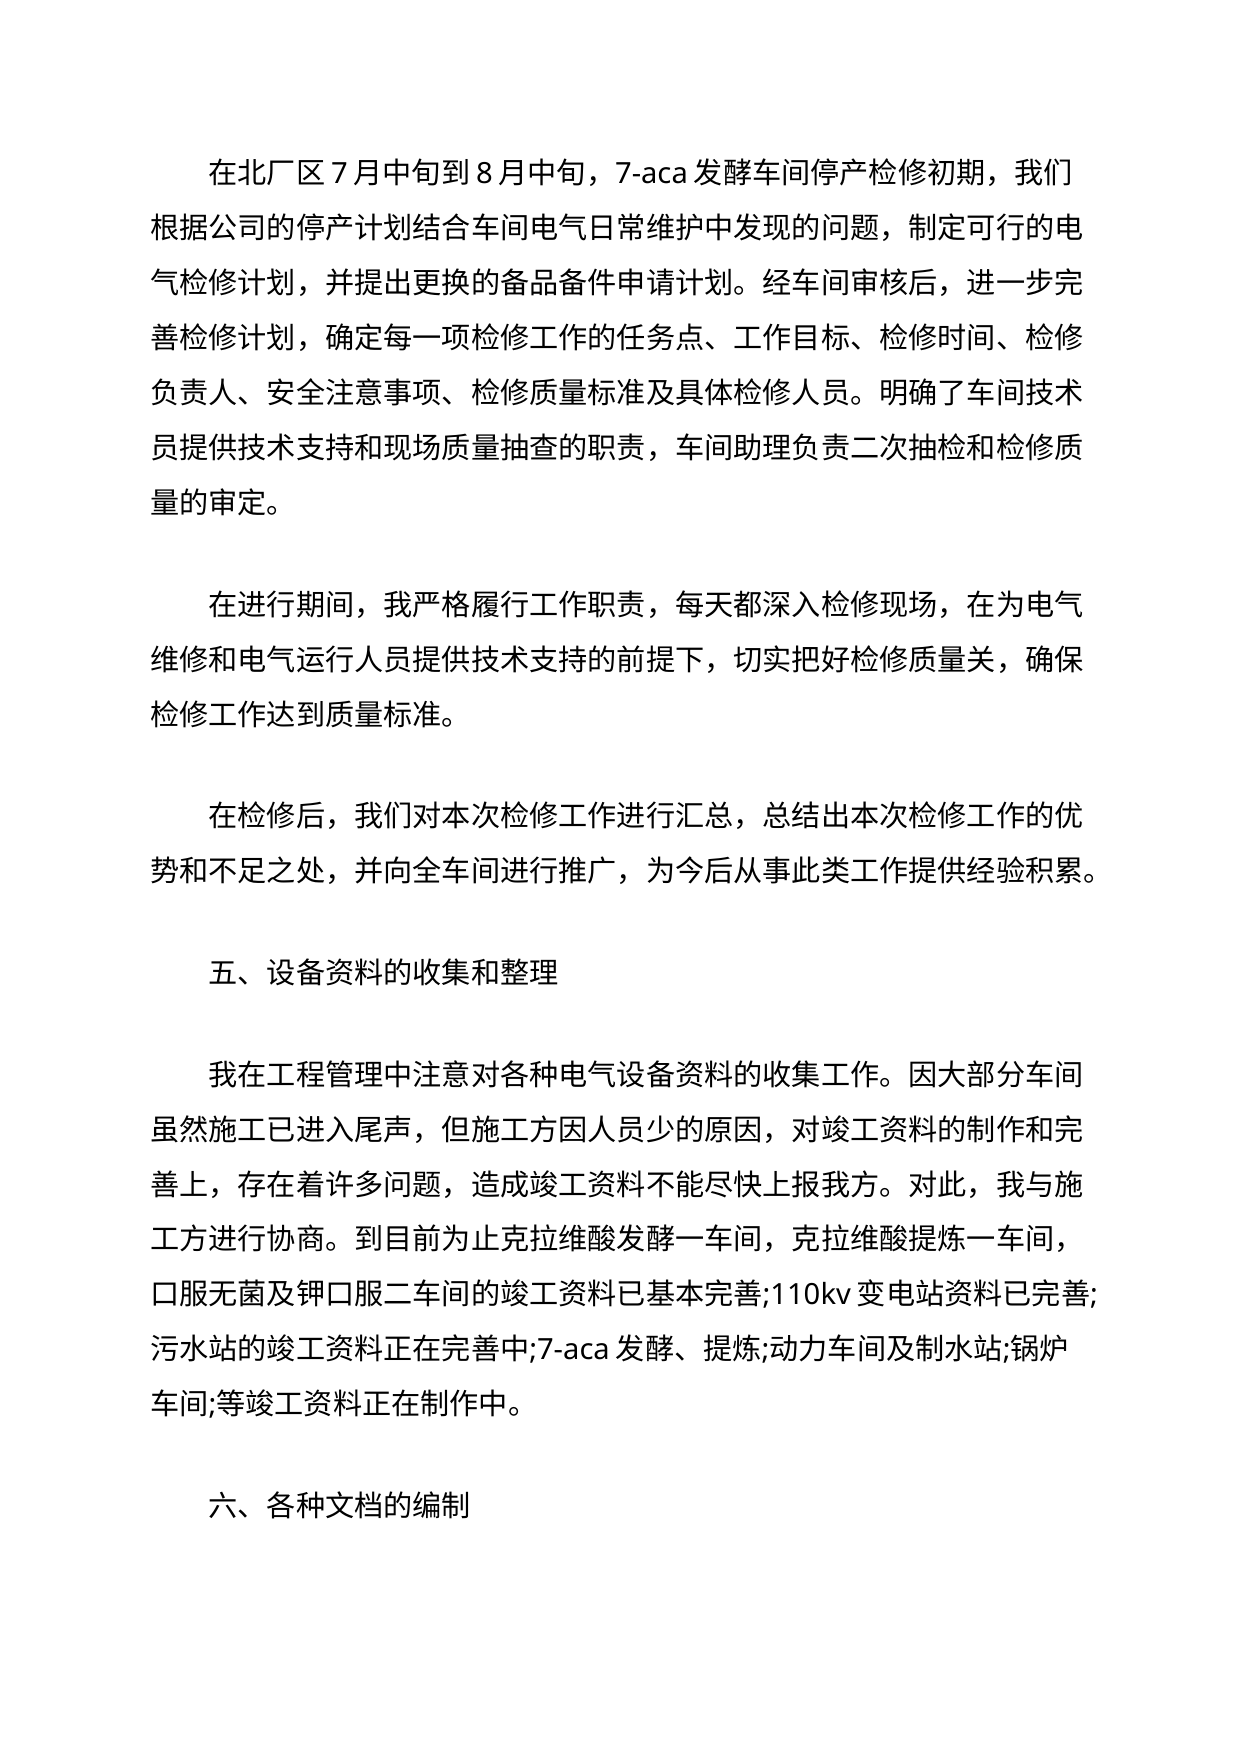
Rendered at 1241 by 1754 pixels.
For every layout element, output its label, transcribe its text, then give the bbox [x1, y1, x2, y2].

text 六、各种文档的编制 [150, 1483, 1090, 1525]
text 五、设备资料的收集和整理 [150, 949, 1090, 992]
text 在进行期间，我严格履行工作职责，每天都深入检修现场，在为电气维修和电气运行人员提供技术支持的前提下，切实把好检修质量关，确保检修工作达到质量标准。 [150, 581, 1090, 733]
text 我在工程管理中注意对各种电气设备资料的收集工作。因大部分车间虽然施工已进入尾声，但施工方因人员少的原因，对竣工资料的制作和完善上，存在着许多问题，造成竣工资料不能尽快上报我方。对此，我与施工方进行协商。到目前为止克拉维酸发酵一车间，克拉维酸提炼一车间，口服无菌及钾口服二车间的竣工资料已基本完善;110kv变电站资料已完善;污水站的竣工资料正在完善中;7-aca发酵、提炼;动力车间及制水站;锅炉车间;等竣工资料正在制作中。 [150, 1051, 1090, 1423]
text 在检修后，我们对本次检修工作进行汇总，总结出本次检修工作的优势和不足之处，并向全车间进行推广，为今后从事此类工作提供经验积累。 [150, 793, 1090, 890]
text 在北厂区7月中旬到8月中旬，7-aca发酵车间停产检修初期，我们根据公司的停产计划结合车间电气日常维护中发现的问题，制定可行的电气检修计划，并提出更换的备品备件申请计划。经车间审核后，进一步完善检修计划，确定每一项检修工作的任务点、工作目标、检修时间、检修负责人、安全注意事项、检修质量标准及具体检修人员。明确了车间技术员提供技术支持和现场质量抽查的职责，车间助理负责二次抽检和检修质量的审定。 [150, 150, 1090, 522]
